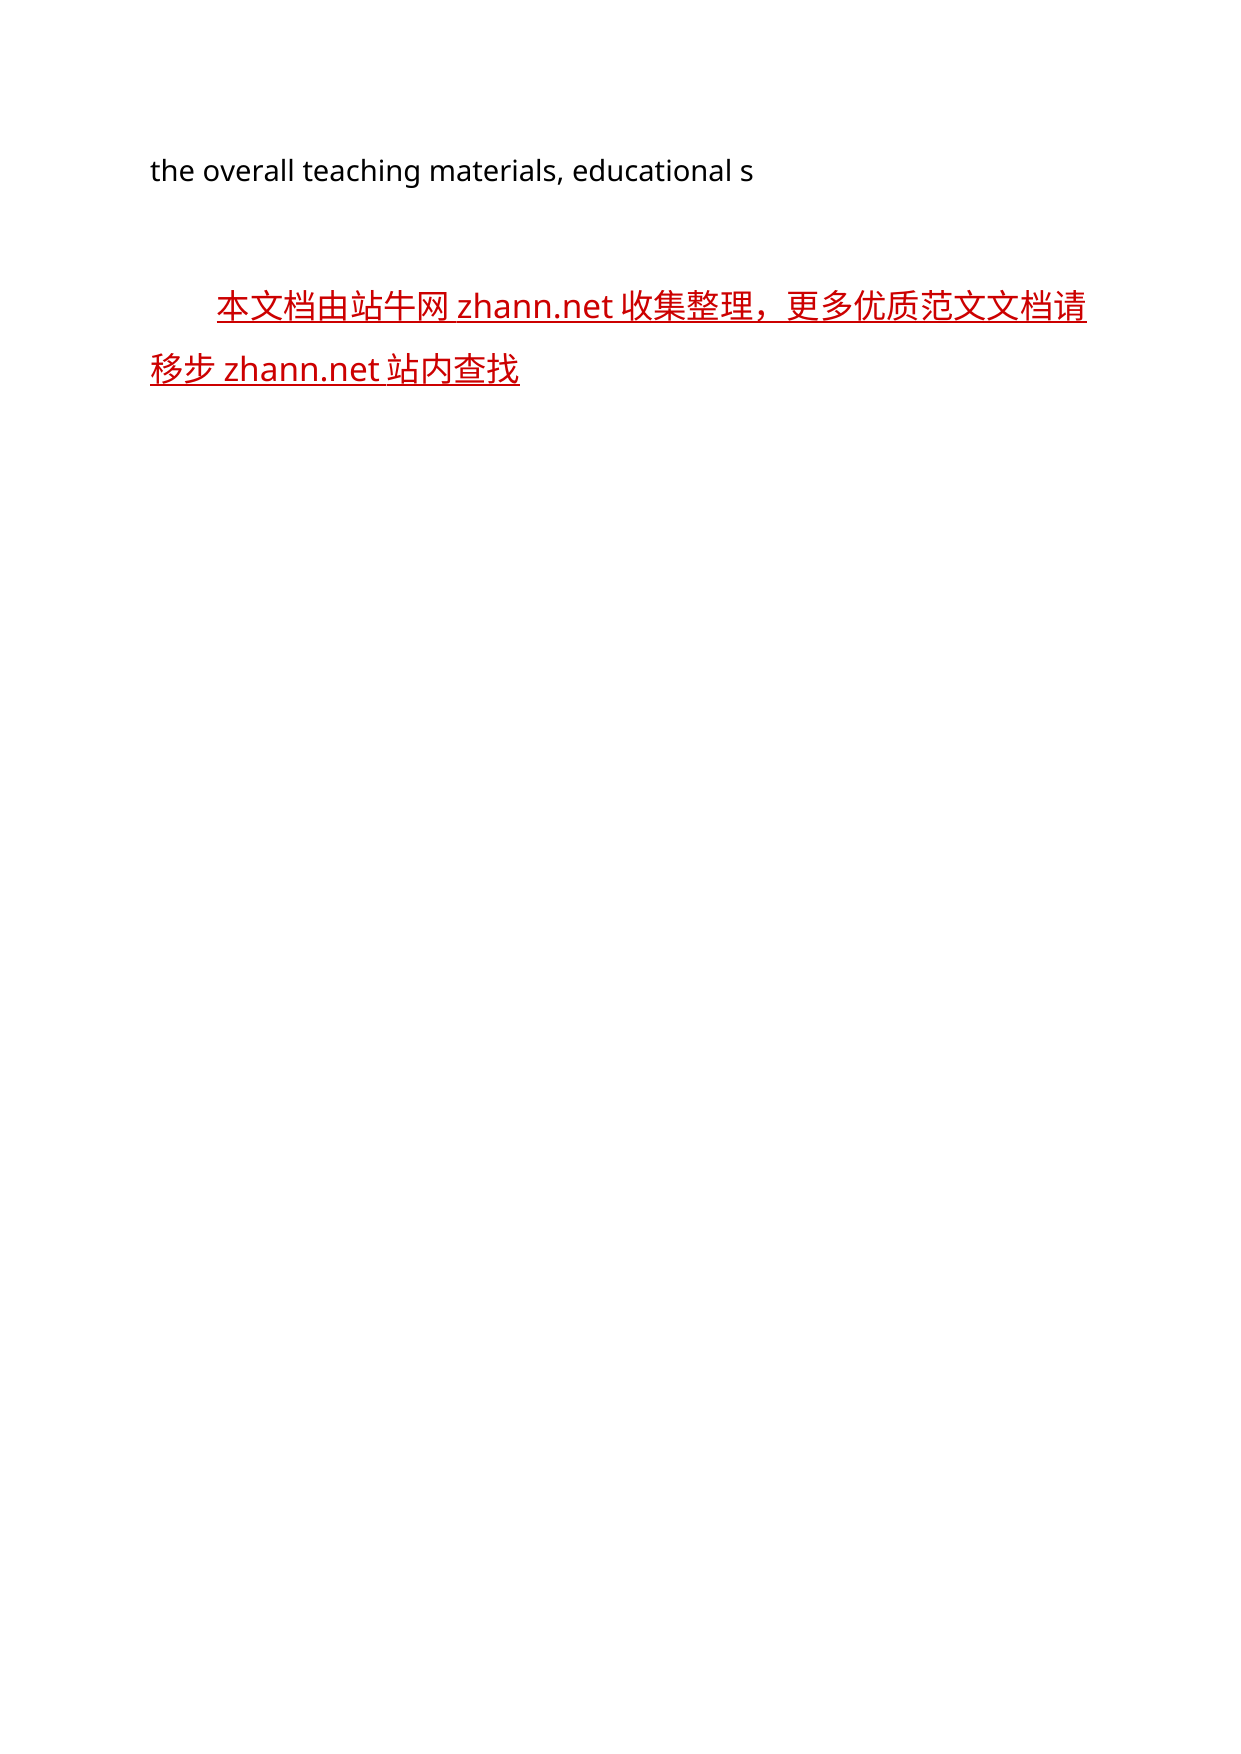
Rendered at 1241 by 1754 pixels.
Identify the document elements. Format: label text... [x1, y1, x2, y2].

text 本文档由站牛网zhann.net收集整理，更多优质范文文档请移步zhann.net站内查找 [150, 280, 1090, 391]
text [150, 150, 1090, 190]
